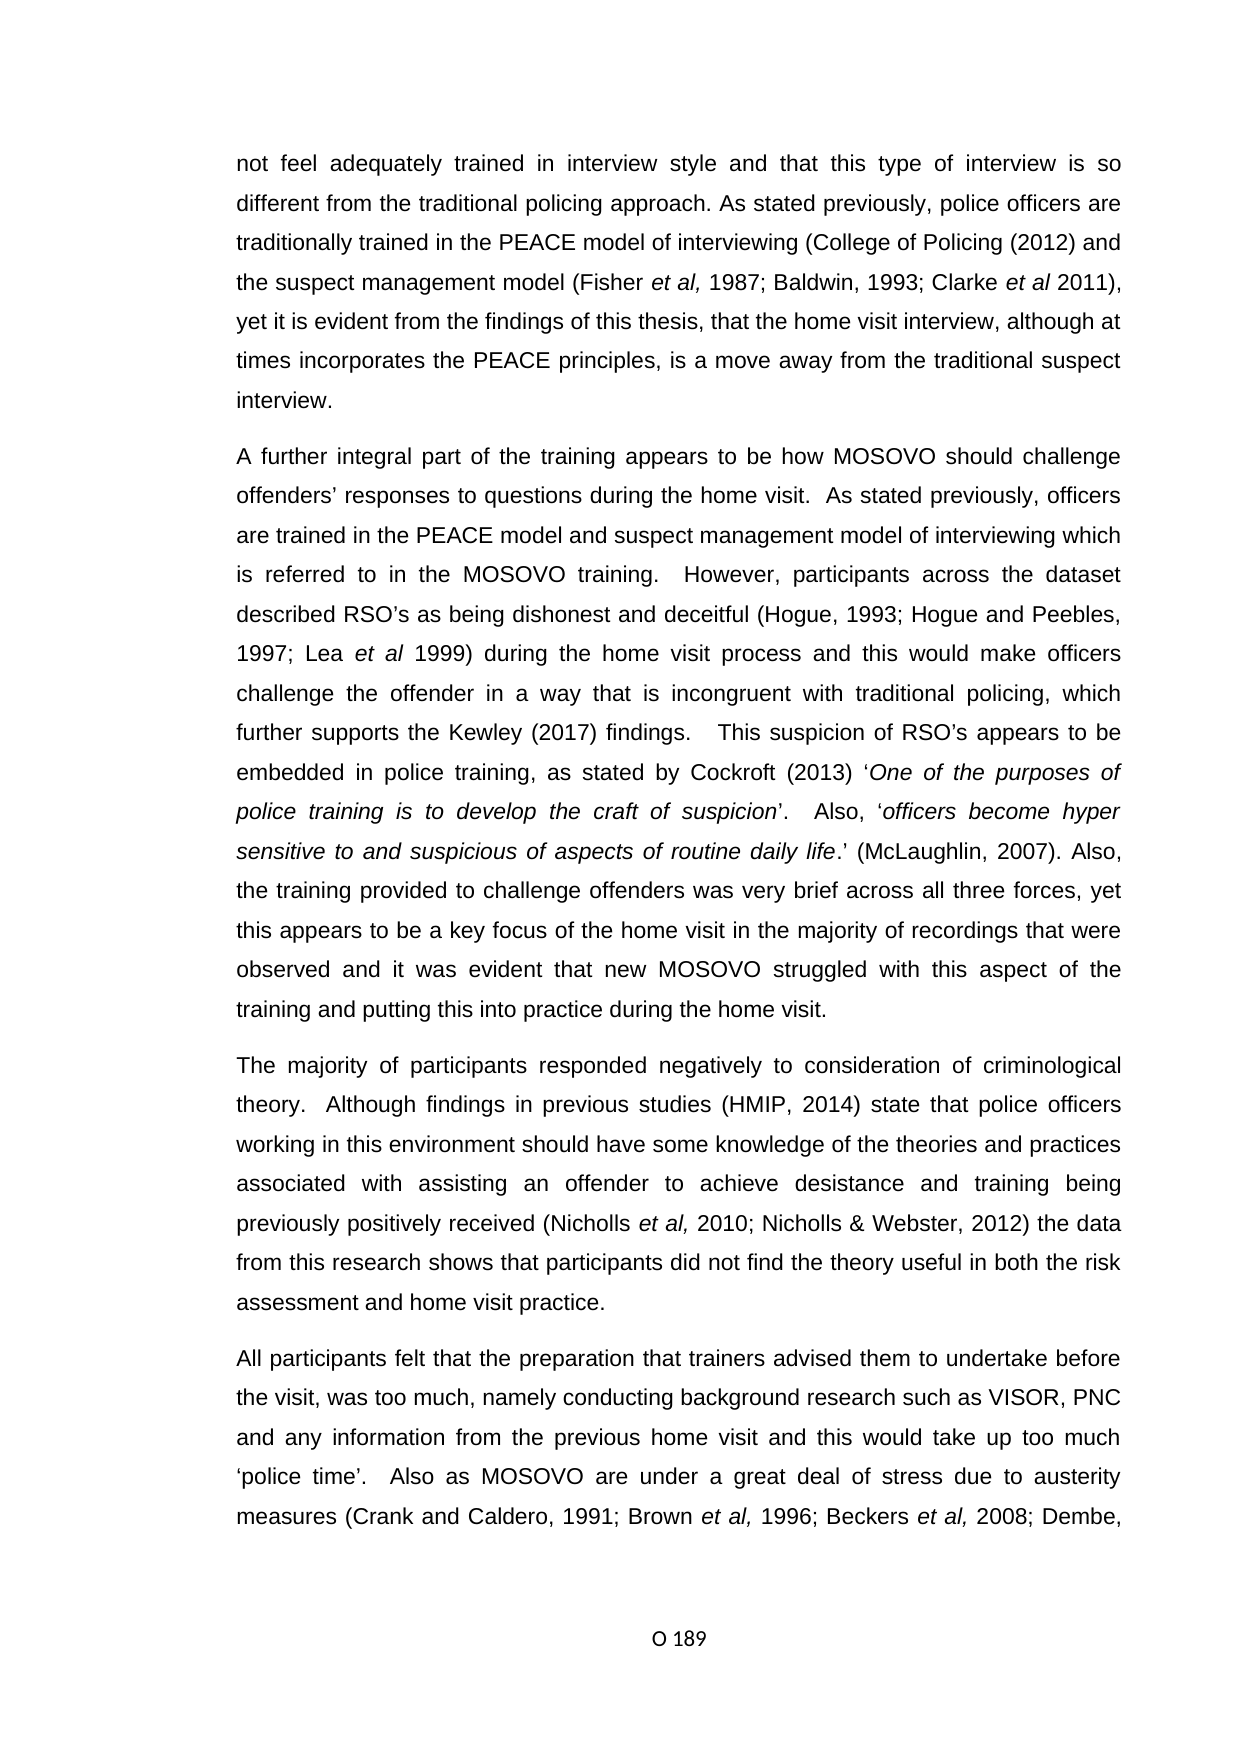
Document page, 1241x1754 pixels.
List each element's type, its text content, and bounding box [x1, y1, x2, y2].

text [236, 1345, 1122, 1529]
text The majority of participants responded negatively to consideration of criminological theory. Although findings in previous studies (HMIP, 2014) state that police officers working in this environment should have some knowledge of the theories and practices associated with assisting an offender to achieve desistance and training being previously positively received (Nicholls et al, 2010; Nicholls & Webster, 2012) the data from this research shows that participants did not find the theory useful in both the risk assessment and home visit practice. [236, 1052, 1122, 1315]
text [236, 150, 1122, 413]
text A further integral part of the training appears to be how MOSOVO should challenge offenders’ responses to questions during the home visit. As stated previously, officers are trained in the PEACE model and suspect management model of interviewing which is referred to in the MOSOVO training. However, participants across the dataset described RSO’s as being dishonest and deceitful (Hogue, 1993; Hogue and Peebles, 1997; Lea et al 1999) during the home visit process and this would make officers challenge the offender in a way that is incongruent with traditional policing, which further supports the Kewley (2017) findings. This suspicion of RSO’s appears to be embedded in police training, as stated by Cockroft (2013) ‘One of the purposes of police training is to develop the craft of suspicion’. Also, ‘officers become hyper sensitive to and suspicious of aspects of routine daily life.’ (McLaughlin, 2007). Also, the training provided to challenge offenders was very brief across all three forces, yet this appears to be a key focus of the home visit in the majority of recordings that were observed and it was evident that new MOSOVO struggled with this aspect of the training and putting this into practice during the home visit. [236, 443, 1122, 1022]
